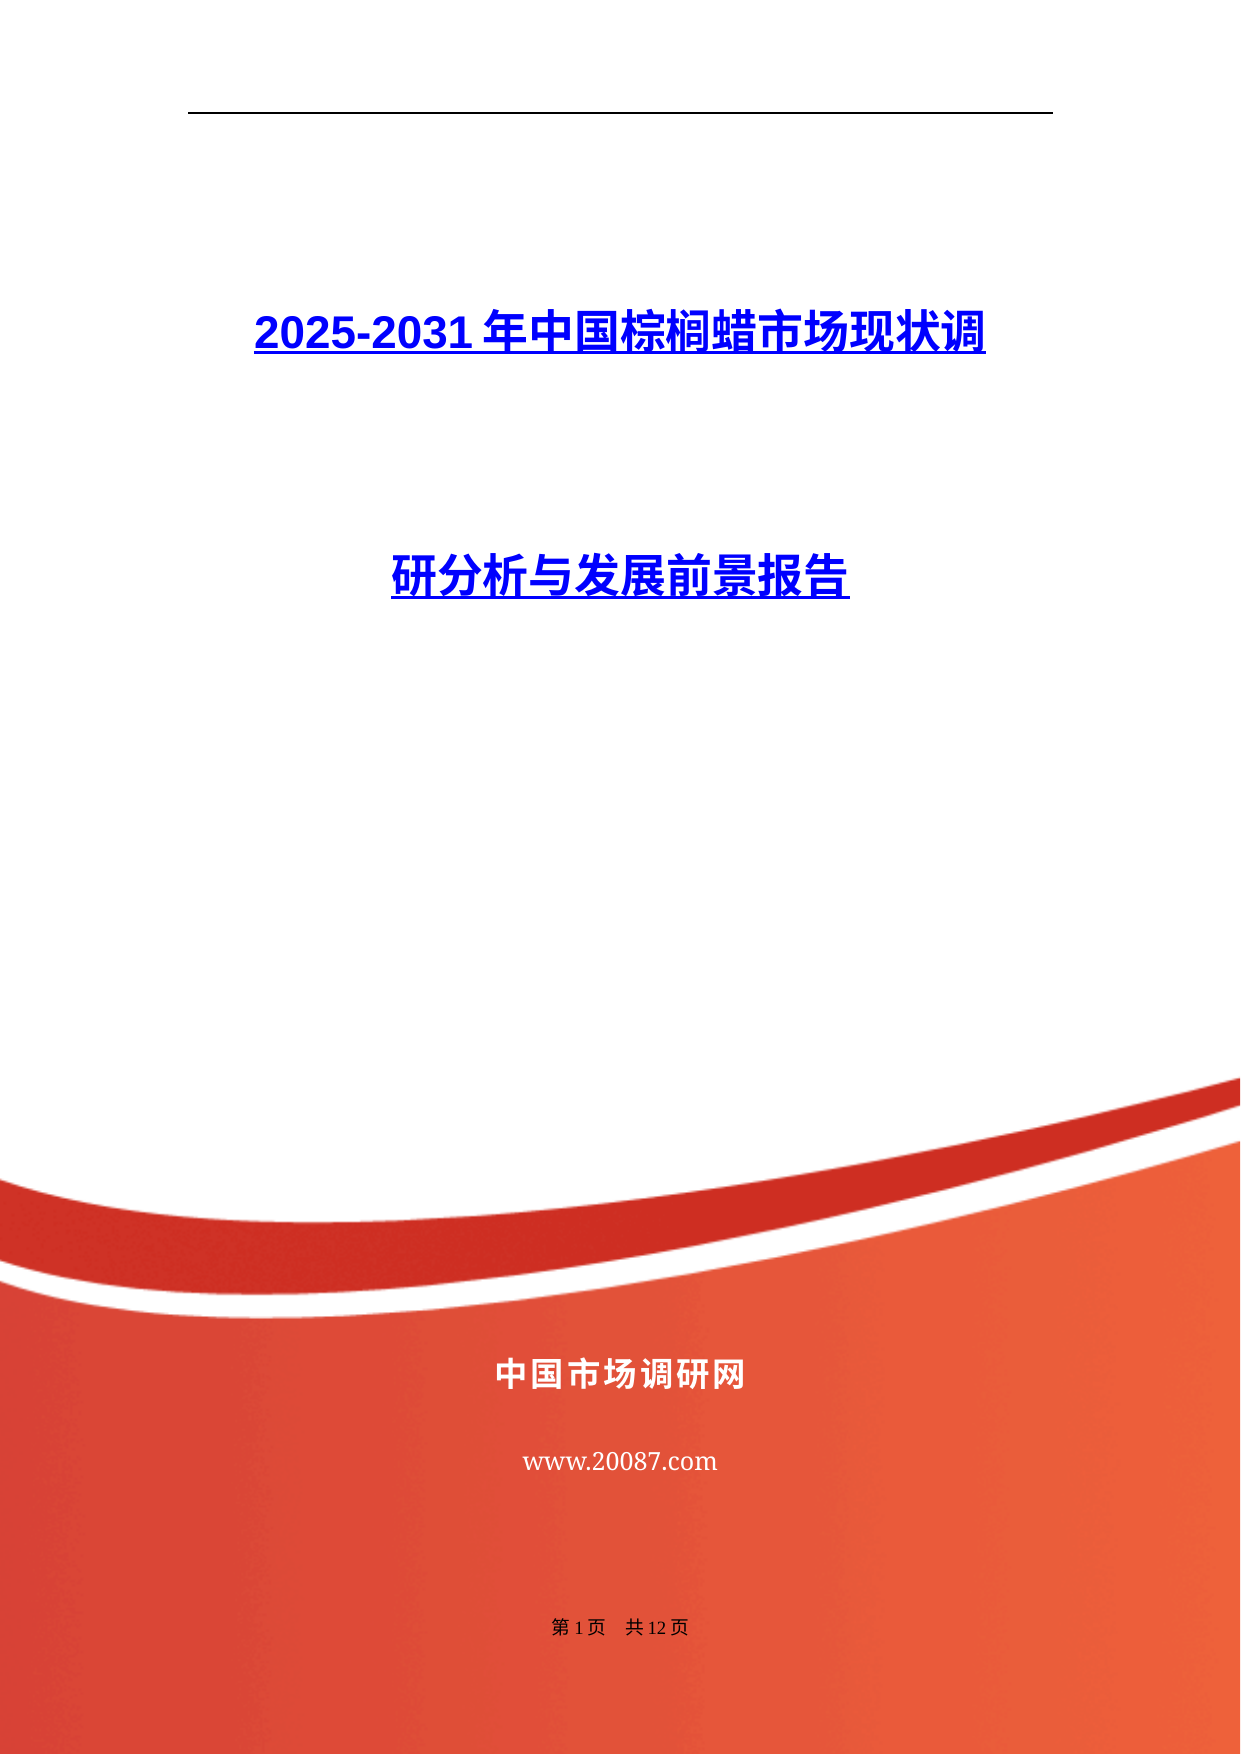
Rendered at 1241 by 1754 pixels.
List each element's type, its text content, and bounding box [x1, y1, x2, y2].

text www.20087.com [187, 1428, 1053, 1493]
picture [0, 1006, 1241, 1754]
table_header 2025-2031年中国棕榈蜡市场现状调研分析与发展前景报告 [188, 207, 1053, 773]
subtitle 中国市场调研网 [187, 1339, 1053, 1404]
